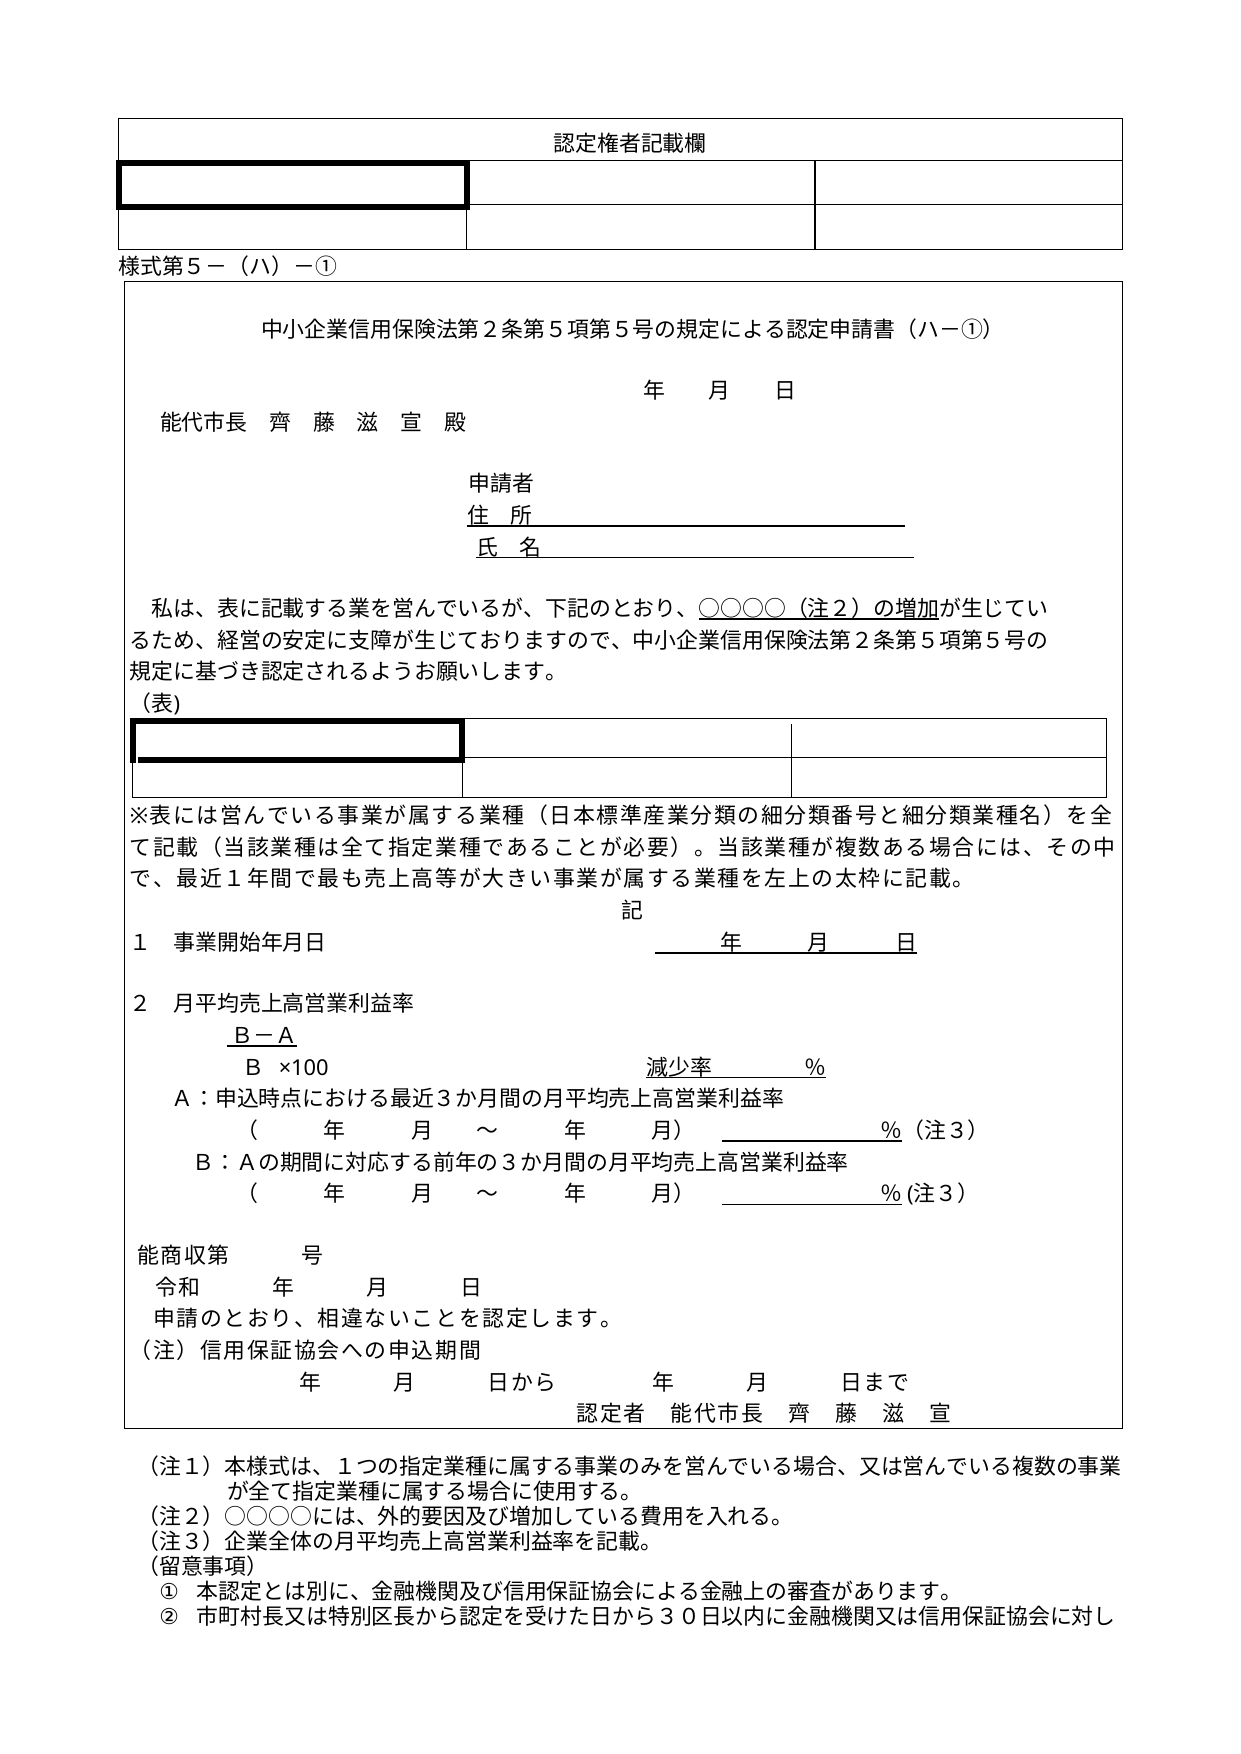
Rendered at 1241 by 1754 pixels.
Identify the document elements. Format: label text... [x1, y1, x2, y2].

text （注２）○○○○には、外的要因及び増加している費用を入れる。 [137, 1504, 1122, 1529]
list 本認定とは別に、金融機関及び信用保証協会による金融上の審査があります。 [159, 1579, 1122, 1604]
table_cell [816, 205, 1122, 248]
table_header 中小企業信用保険法第２条第５項第５号の規定による認定申請書（ハ－①） 年 月 日 能代市長 齊 藤 滋 宣 殿 申請者 住 所 氏 名 私は、表に記載する業を営んでいるが、下記のとおり、○○○○（注２）の増加が生じているため、経営の安定に支障が生じておりますので、中小企業信用保険法第２条第５項第５号の規定に基づき認定されるようお願いします。 （表) ※表には営んでいる事業が属する業種（日本標準産業分類の細分類番号と細分類業種名）を全て記載（当該業種は全て指定業種であることが必要）。当該業種が複数ある場合には、その中で、最近１年間で最も売上高等が大きい事業が属する業種を左上の太枠に記載。 記 １ 事業開始年月日 年 月 日 ２ 月平均売上高営業利益率 Ｂ－Ａ Ｂ ×100 減少率 ％ Ａ：申込時点における最近３か月間の月平均売上高営業利益率 （ 年 月 ～ 年 月） ％（注３） Ｂ：Ａの期間に対応する前年の３か月間の月平均売上高営業利益率 （ 年 月 ～ 年 月） ％ (注３） 能商収第 号 令和 年 月 日 申請のとおり、相違ないことを認定します。 （注）信用保証協会への申込期間 年 月 日から 年 月 日まで 認定者 能代市長 齊 藤 滋 宣 [125, 282, 1122, 1428]
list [159, 1604, 1122, 1629]
table_cell [122, 166, 464, 204]
table_cell [119, 210, 466, 248]
table_cell [467, 205, 814, 248]
text 様式第５－（ハ）－① [118, 250, 1122, 281]
table_cell [470, 161, 814, 204]
table_cell [816, 161, 1122, 204]
text （注１）本様式は、１つの指定業種に属する事業のみを営んでいる場合、又は営んでいる複数の事業が全て指定業種に属する場合に使用する。 [137, 1454, 1122, 1504]
text （注３）企業全体の月平均売上高営業利益率を記載。 [137, 1529, 1122, 1554]
table_header 認定権者記載欄 [119, 119, 1122, 160]
text （留意事項） [137, 1554, 1122, 1579]
